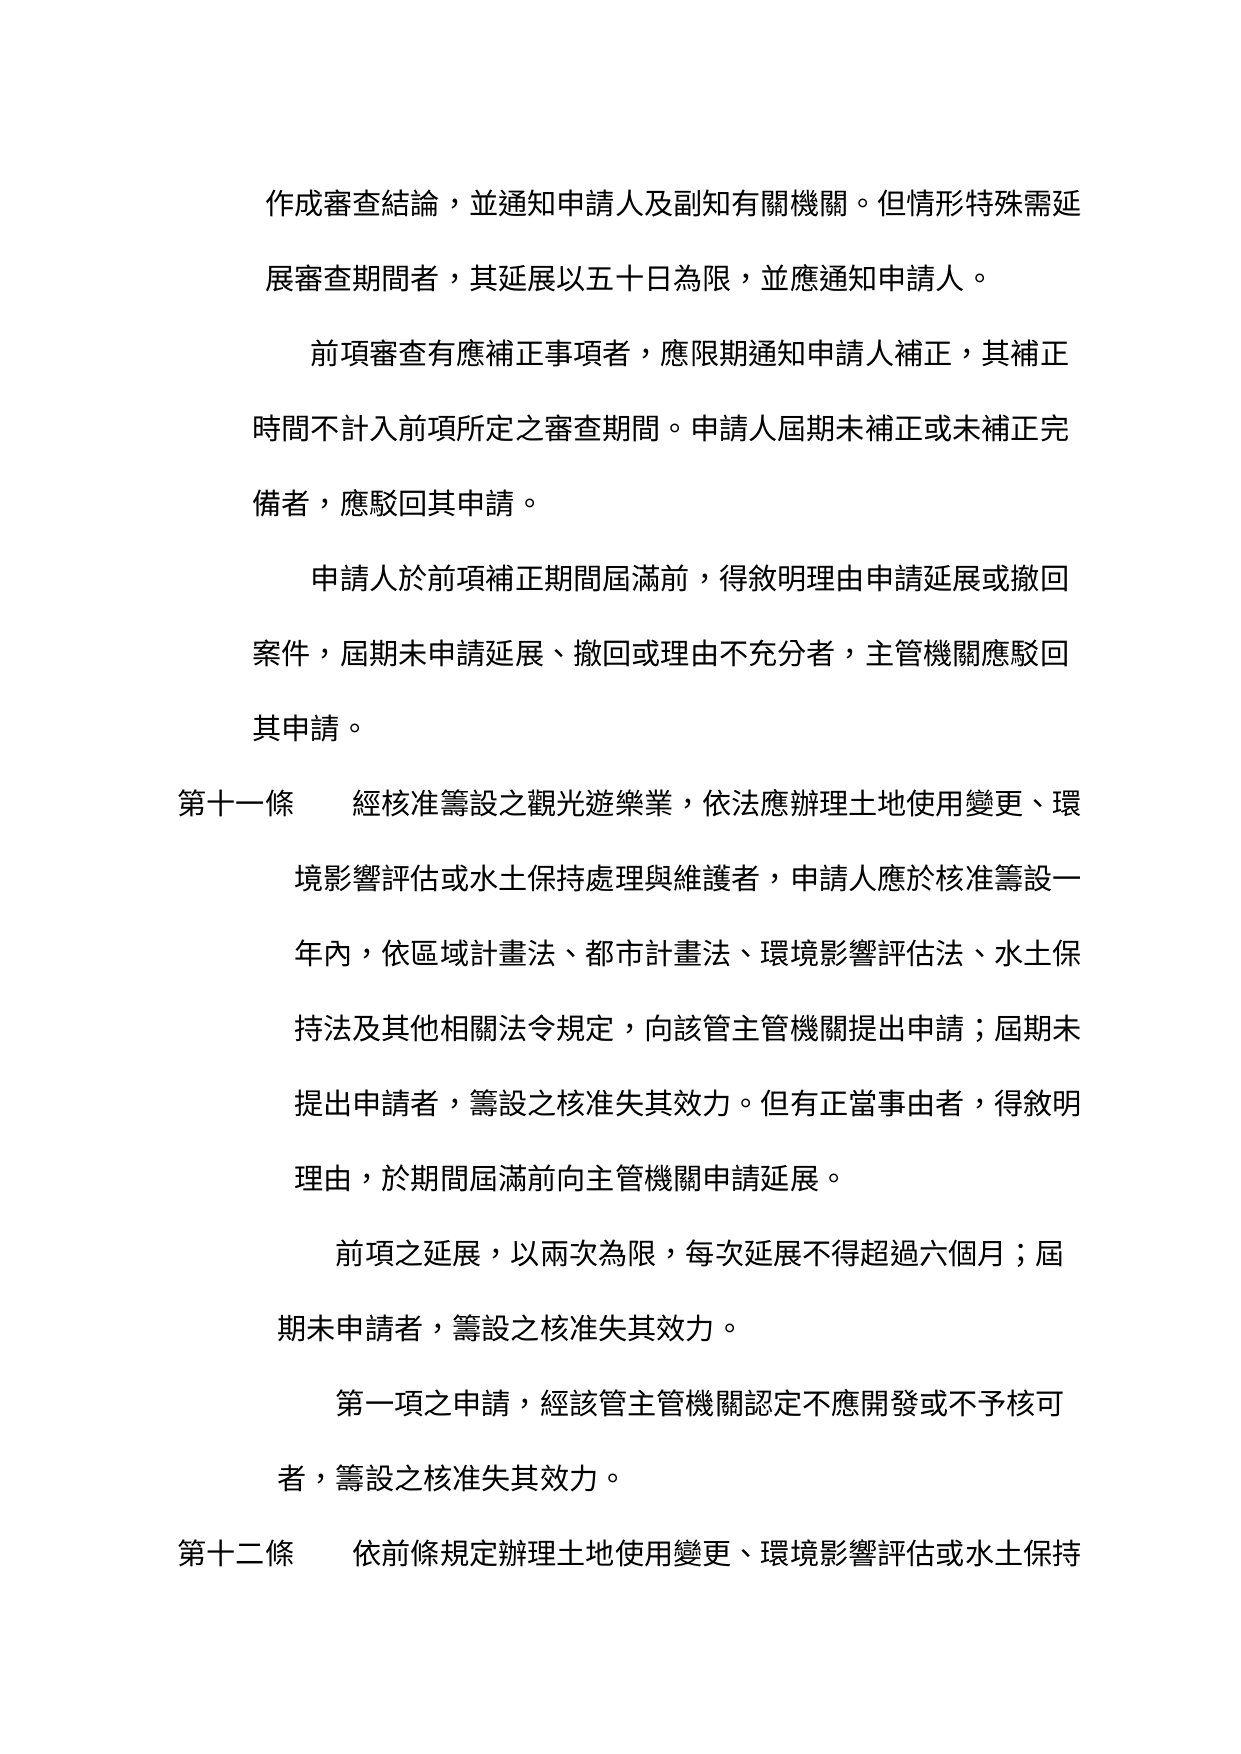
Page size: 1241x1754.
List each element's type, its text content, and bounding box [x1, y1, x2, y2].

text 前項之延展，以兩次為限，每次延展不得超過六個月；屆期未申請者，籌設之核准失其效力。 [277, 1214, 1092, 1364]
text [177, 1514, 1092, 1589]
text 申請人於前項補正期間屆滿前，得敘明理由申請延展或撤回案件，屆期未申請延展、撤回或理由不充分者，主管機關應駁回其申請。 [252, 539, 1092, 764]
text 第一項之申請，經該管主管機關認定不應開發或不予核可者，籌設之核准失其效力。 [277, 1364, 1092, 1514]
text 前項審查有應補正事項者，應限期通知申請人補正，其補正時間不計入前項所定之審查期間。申請人屆期未補正或未補正完備者，應駁回其申請。 [252, 314, 1092, 539]
text 第十一條 經核准籌設之觀光遊樂業，依法應辦理土地使用變更、環境影響評估或水土保持處理與維護者，申請人應於核准籌設一年內，依區域計畫法、都市計畫法、環境影響評估法、水土保持法及其他相關法令規定，向該管主管機關提出申請；屆期未提出申請者，籌設之核准失其效力。但有正當事由者，得敘明理由，於期間屆滿前向主管機關申請延展。 [177, 764, 1092, 1214]
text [177, 164, 1092, 314]
